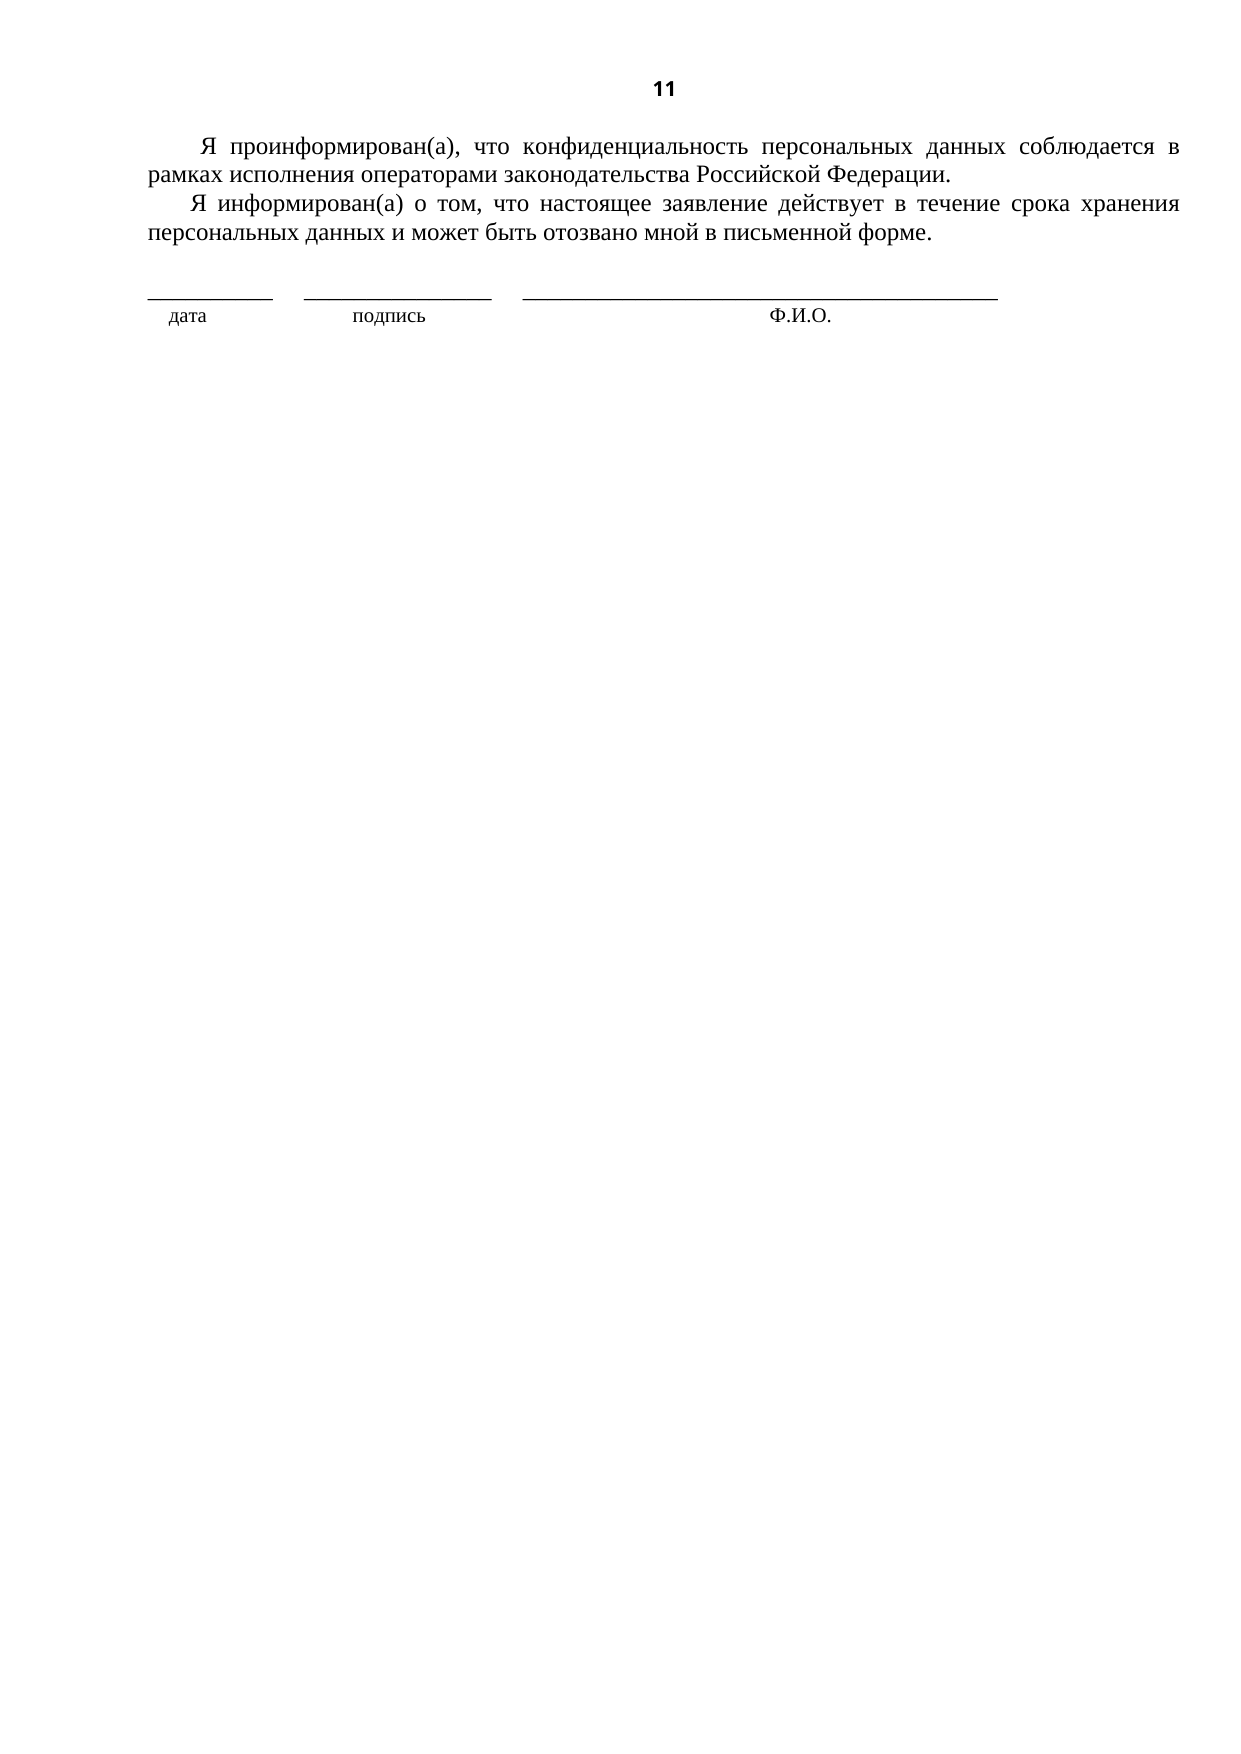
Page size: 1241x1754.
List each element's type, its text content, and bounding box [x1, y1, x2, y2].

text Я информирован(а) о том, что настоящее заявление действует в течение срока хранения персональных данных и может быть отозвано мной в письменной форме. [148, 188, 1181, 246]
text Я проинформирован(а), что конфиденциальность персональных данных соблюдается в рамках исполнения операторами законодательства Российской Федерации. [148, 131, 1181, 188]
text __________ _______________ ______________________________________ [148, 274, 1181, 303]
text дата подпись Ф.И.О. [148, 303, 1181, 327]
